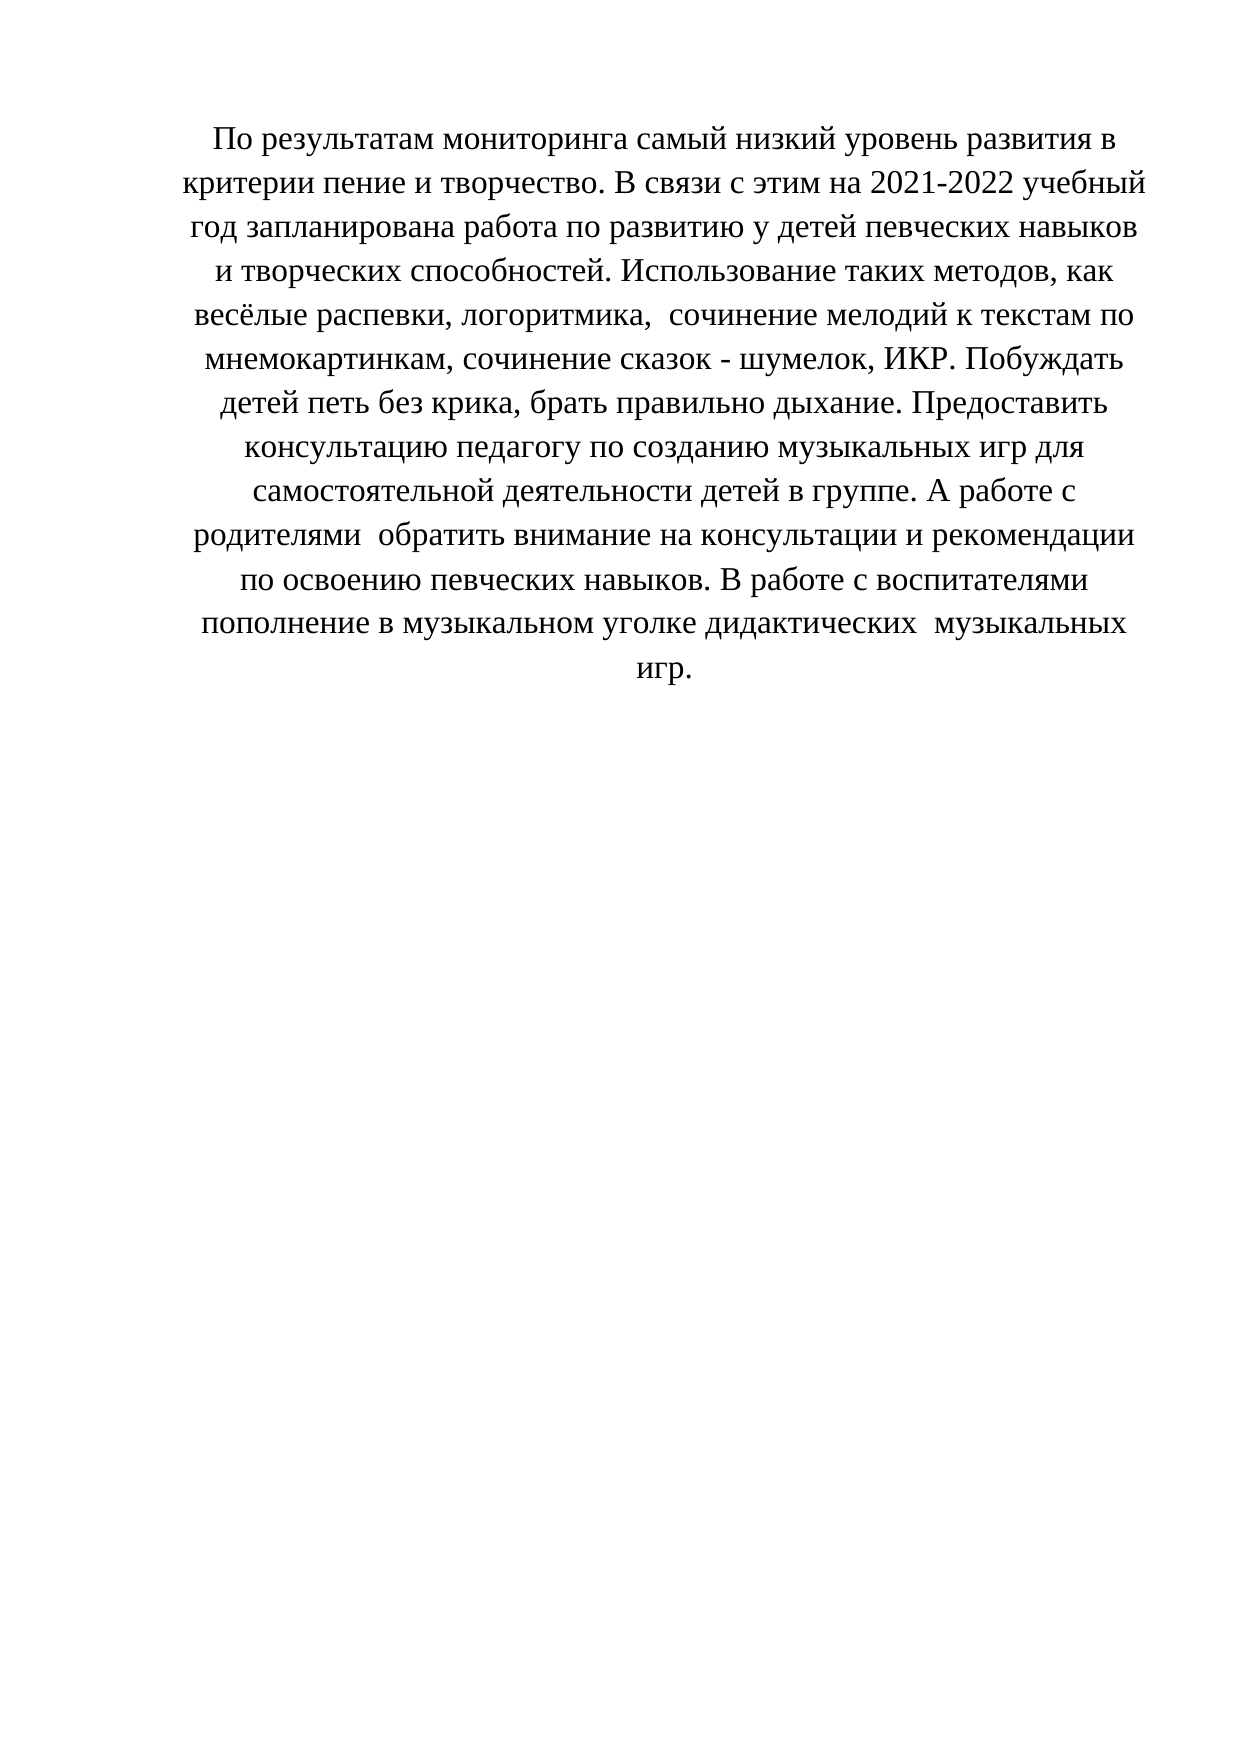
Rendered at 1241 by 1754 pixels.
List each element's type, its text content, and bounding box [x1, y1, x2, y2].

text По результатам мониторинга самый низкий уровень развития в критерии пение и творчество. В связи с этим на 2021-2022 учебный год запланирована работа по развитию у детей певческих навыков и творческих способностей. Использование таких методов, как весёлые распевки, логоритмика, сочинение мелодий к текстам по мнемокартинкам, сочинение сказок - шумелок, ИКР. Побуждать детей петь без крика, брать правильно дыхание. Предоставить консультацию педагогу по созданию музыкальных игр для самостоятельной деятельности детей в группе. А работе с родителями обратить внимание на консультации и рекомендации по освоению певческих навыков. В работе с воспитателями пополнение в музыкальном уголке дидактических музыкальных игр. [177, 118, 1152, 685]
